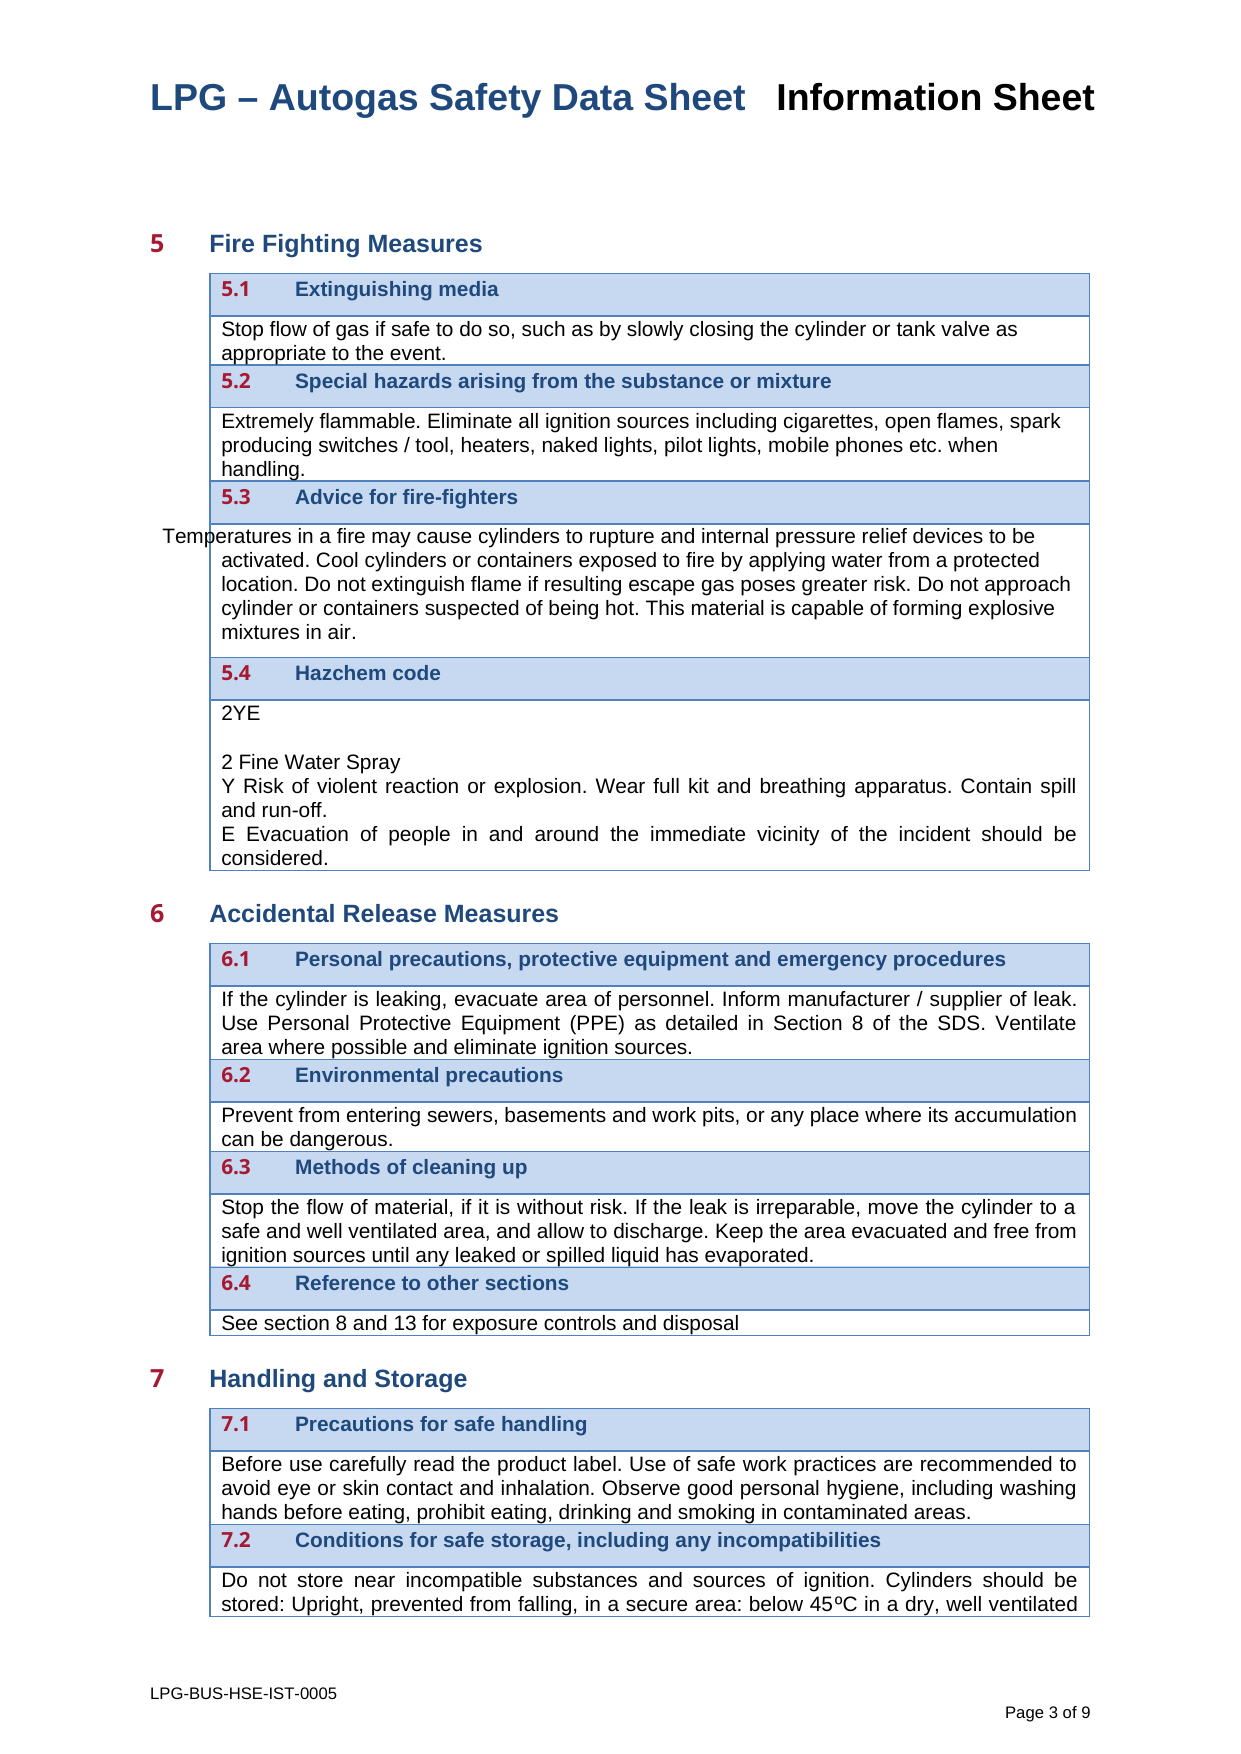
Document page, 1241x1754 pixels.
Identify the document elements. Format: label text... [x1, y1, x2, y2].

table_cell 2YE 2 Fine Water Spray Y Risk of violent reaction or explosion. Wear full kit and breathing apparatus. Contain spill and run-off. E Evacuation of people in and around the immediate vicinity of the incident should be considered. [211, 701, 1089, 869]
table_cell Methods of cleaning up [211, 1152, 1089, 1193]
table_cell Conditions for safe storage, including any incompatibilities [211, 1525, 1089, 1566]
table_header Personal precautions, protective equipment and emergency procedures [211, 944, 1089, 985]
table_cell Stop the flow of material, if it is without risk. If the leak is irreparable, move the cylinder to a safe and well ventilated area, and allow to discharge. Keep the area evacuated and free from ignition sources until any leaked or spilled liquid has evaporated. [211, 1195, 1089, 1266]
table_cell See section 8 and 13 for exposure controls and disposal [211, 1311, 1089, 1334]
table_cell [211, 1568, 1089, 1616]
table_cell Advice for fire-fighters [211, 482, 1089, 523]
table_cell Prevent from entering sewers, basements and work pits, or any place where its accumulation can be dangerous. [211, 1103, 1089, 1151]
table_header Precautions for safe handling [211, 1409, 1089, 1450]
table_cell Before use carefully read the product label. Use of safe work practices are recommended to avoid eye or skin contact and inhalation. Observe good personal hygiene, including washing hands before eating, prohibit eating, drinking and smoking in contaminated areas. [211, 1452, 1089, 1523]
table_cell Hazchem code [211, 658, 1089, 699]
subtitle Fire Fighting Measures [150, 226, 1090, 260]
table_cell If the cylinder is leaking, evacuate area of personnel. Inform manufacturer / supplier of leak. Use Personal Protective Equipment (PPE) as detailed in Section 8 of the SDS. Ventilate area where possible and eliminate ignition sources. [211, 987, 1089, 1058]
table_header Extinguishing media [211, 274, 1089, 315]
table_cell Temperatures in a fire may cause cylinders to rupture and internal pressure relief devices to be activated. Cool cylinders or containers exposed to fire by applying water from a protected location. Do not extinguish flame if resulting escape gas poses greater risk. Do not approach cylinder or containers suspected of being hot. This material is capable of forming explosive mixtures in air. [211, 525, 1089, 657]
subtitle Accidental Release Measures [150, 896, 1090, 930]
table_cell Special hazards arising from the substance or mixture [211, 366, 1089, 407]
table_cell Reference to other sections [211, 1268, 1089, 1309]
table_cell Environmental precautions [211, 1060, 1089, 1101]
table_cell Extremely flammable. Eliminate all ignition sources including cigarettes, open flames, spark producing switches / tool, heaters, naked lights, pilot lights, mobile phones etc. when handling. [211, 408, 1089, 480]
subtitle Handling and Storage [150, 1361, 1090, 1395]
table_cell Stop flow of gas if safe to do so, such as by slowly closing the cylinder or tank valve as appropriate to the event. [211, 317, 1089, 364]
